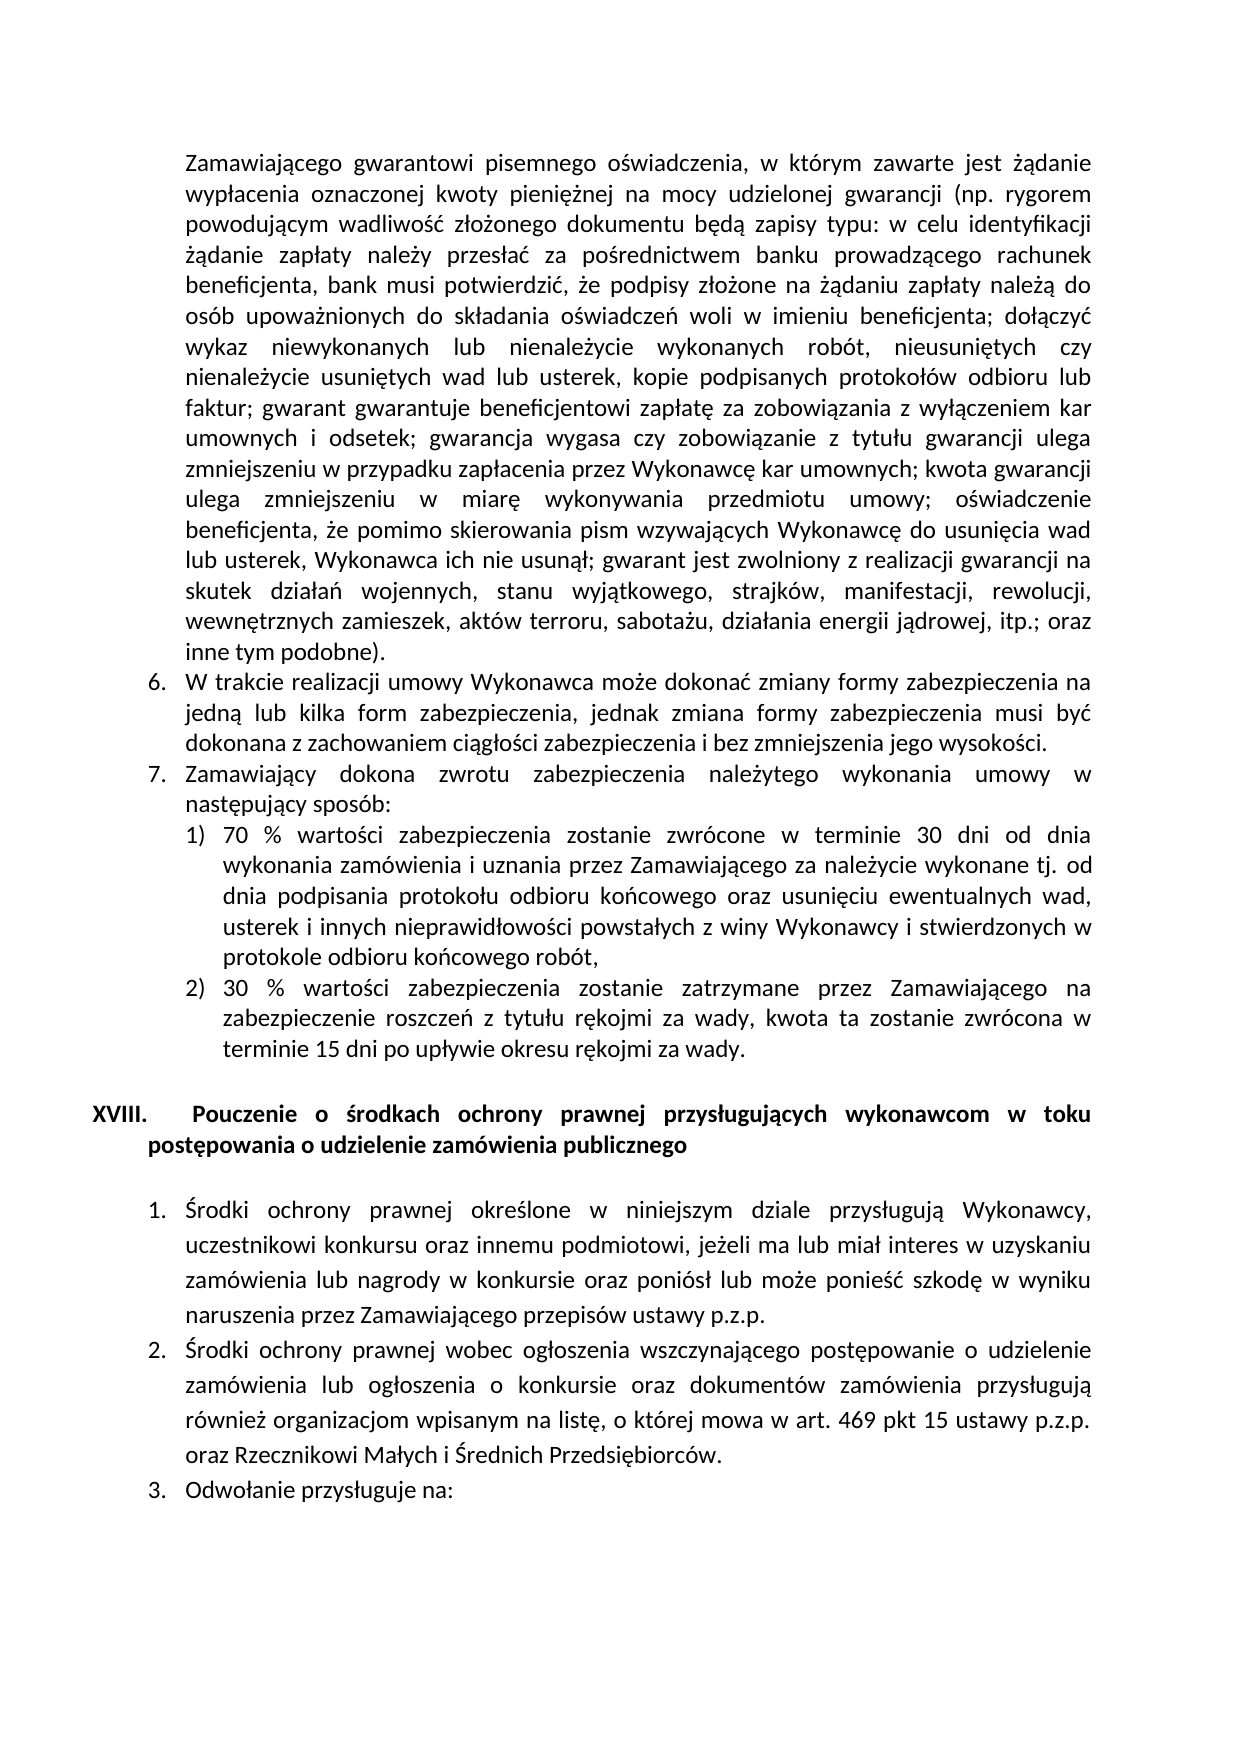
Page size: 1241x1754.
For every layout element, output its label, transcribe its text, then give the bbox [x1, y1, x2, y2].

list Odwołanie przysługuje na: [148, 1474, 1093, 1505]
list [148, 148, 1093, 666]
list Zamawiający dokona zwrotu zabezpieczenia należytego wykonania umowy w następujący sposób: [148, 758, 1093, 819]
list Środki ochrony prawnej wobec ogłoszenia wszczynającego postępowanie o udzielenie zamówienia lub ogłoszenia o konkursie oraz dokumentów zamówienia przysługują również organizacjom wpisanym na listę, o której mowa w art. 469 pkt 15 ustawy p.z.p. oraz Rzecznikowi Małych i Średnich Przedsiębiorców. [148, 1334, 1093, 1470]
list W trakcie realizacji umowy Wykonawca może dokonać zmiany formy zabezpieczenia na jedną lub kilka form zabezpieczenia, jednak zmiana formy zabezpieczenia musi być dokonana z zachowaniem ciągłości zabezpieczenia i bez zmniejszenia jego wysokości. [148, 666, 1093, 758]
list Pouczenie o środkach ochrony prawnej przysługujących wykonawcom w toku postępowania o udzielenie zamówienia publicznego [148, 1098, 1093, 1159]
list Środki ochrony prawnej określone w niniejszym dziale przysługują Wykonawcy, uczestnikowi konkursu oraz innemu podmiotowi, jeżeli ma lub miał interes w uzyskaniu zamówienia lub nagrody w konkursie oraz poniósł lub może ponieść szkodę w wyniku naruszenia przez Zamawiającego przepisów ustawy p.z.p. [148, 1194, 1093, 1330]
list 30 % wartości zabezpieczenia zostanie zatrzymane przez Zamawiającego na zabezpieczenie roszczeń z tytułu rękojmi za wady, kwota ta zostanie zwrócona w terminie 15 dni po upływie okresu rękojmi za wady. [185, 972, 1093, 1063]
list 70 % wartości zabezpieczenia zostanie zwrócone w terminie 30 dni od dnia wykonania zamówienia i uznania przez Zamawiającego za należycie wykonane tj. od dnia podpisania protokołu odbioru końcowego oraz usunięciu ewentualnych wad, usterek i innych nieprawidłowości powstałych z winy Wykonawcy i stwierdzonych w protokole odbioru końcowego robót, [185, 819, 1093, 972]
